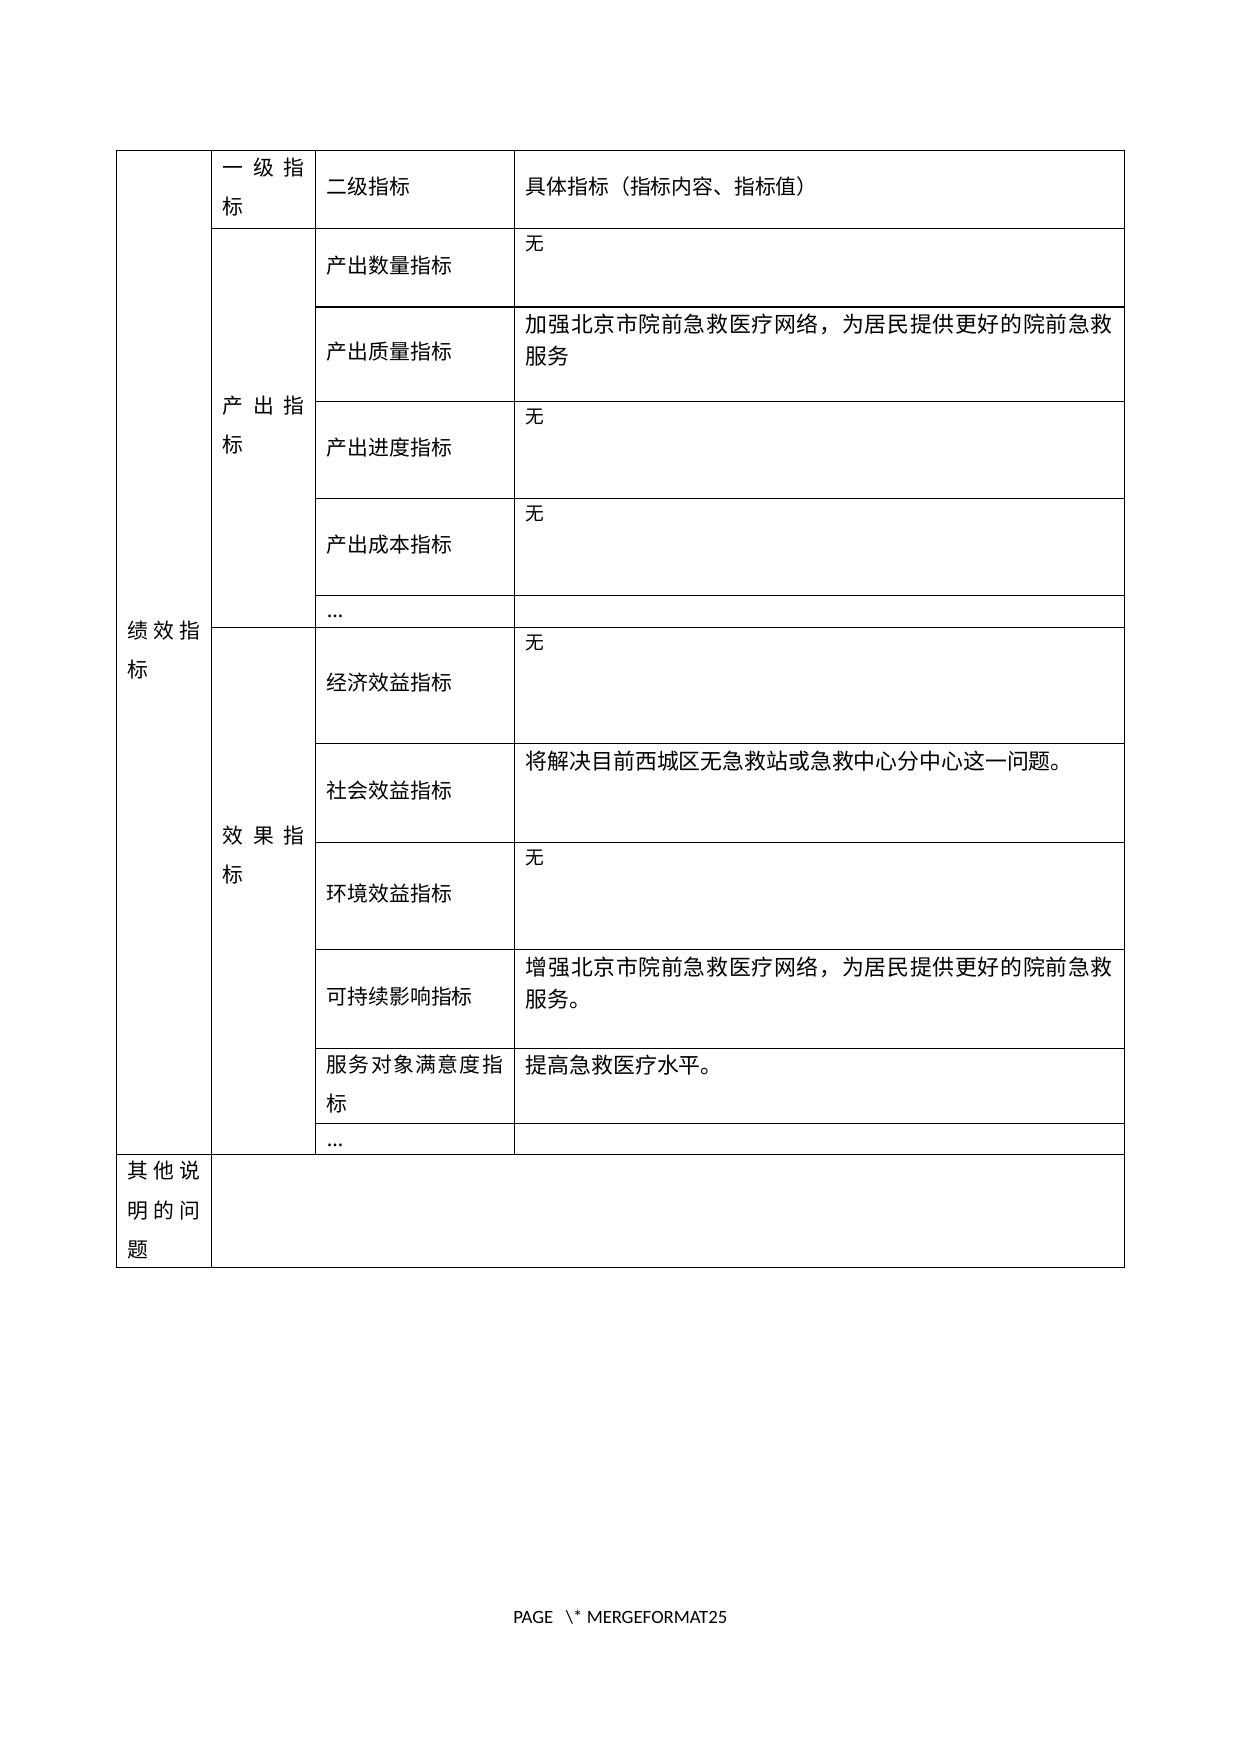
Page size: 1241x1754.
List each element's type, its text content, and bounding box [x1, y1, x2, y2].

table_cell 产出进度指标 [316, 402, 514, 498]
table_cell 将解决目前西城区无急救站或急救中心分中心这一问题。 [515, 744, 1124, 842]
table_cell 服务对象满意度指标 [316, 1049, 514, 1123]
table_cell 无 [515, 499, 1124, 594]
table_cell 社会效益指标 [316, 744, 514, 842]
table_cell 环境效益指标 [316, 843, 514, 949]
table_header 绩效指标 [117, 151, 211, 1154]
table_cell 产出成本指标 [316, 499, 514, 594]
table_cell 其他说明的问题 [117, 1155, 211, 1267]
table_cell 可持续影响指标 [316, 950, 514, 1047]
table_cell 经济效益指标 [316, 628, 514, 743]
table_cell 产出指标 [212, 229, 315, 627]
table_cell 增强北京市院前急救医疗网络，为居民提供更好的院前急救服务。 [515, 950, 1124, 1047]
table_cell 无 [515, 402, 1124, 498]
table_cell [212, 1155, 1124, 1267]
table_header 二级指标 [316, 151, 514, 228]
table_cell 无 [515, 628, 1124, 743]
table_cell [515, 1124, 1124, 1154]
table_cell [515, 596, 1124, 627]
table_cell 无 [515, 229, 1124, 306]
table_cell 产出质量指标 [316, 308, 514, 401]
table_cell … [316, 1124, 514, 1154]
table_cell 产出数量指标 [316, 229, 514, 306]
table_header 具体指标（指标内容、指标值） [515, 151, 1124, 228]
table_cell 效果指标 [212, 628, 315, 1154]
table_cell 无 [515, 843, 1124, 949]
table_cell … [316, 596, 514, 627]
table_header 一级指标 [212, 151, 315, 228]
table_cell 加强北京市院前急救医疗网络，为居民提供更好的院前急救服务 [515, 308, 1124, 401]
table_cell 提高急救医疗水平。 [515, 1049, 1124, 1123]
